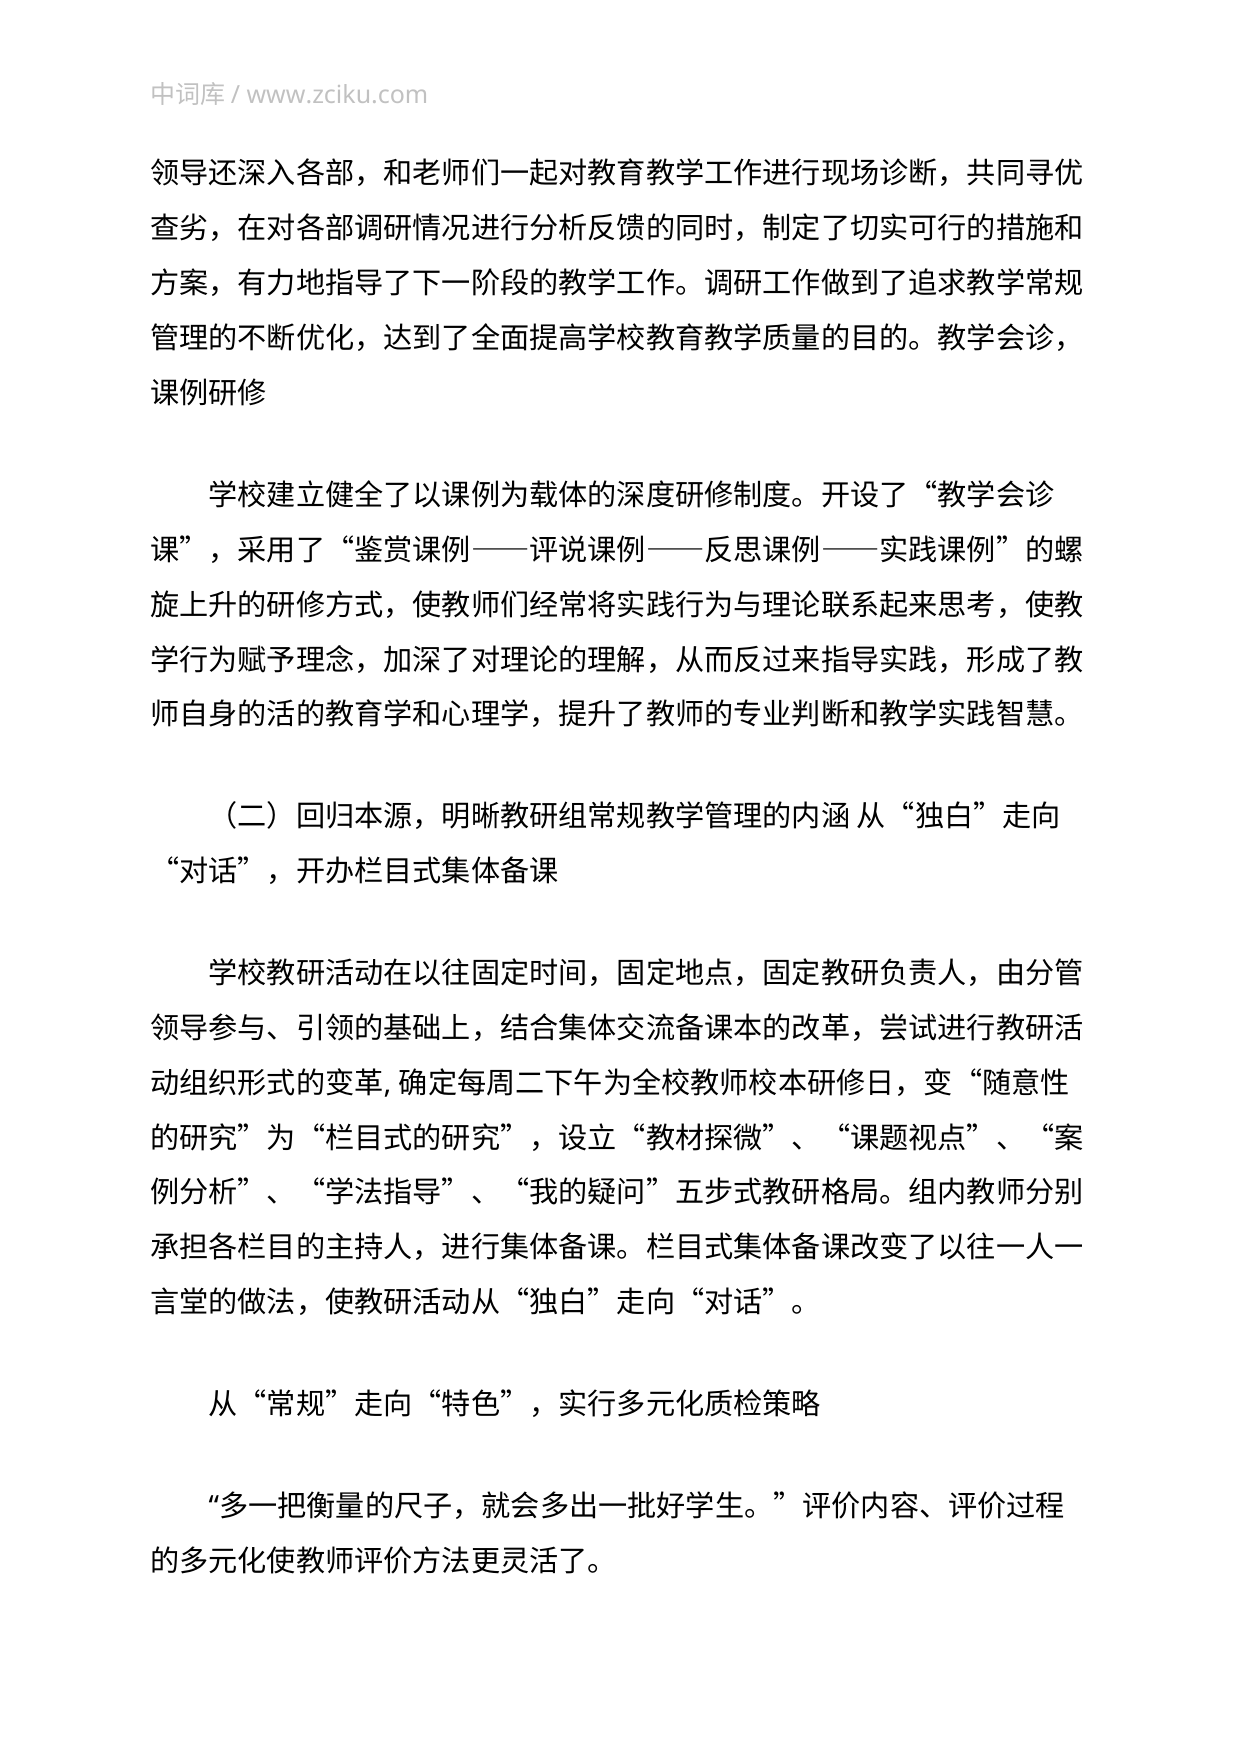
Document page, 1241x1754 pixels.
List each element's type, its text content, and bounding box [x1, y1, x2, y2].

text 从“常规”走向“特色”，实行多元化质检策略 [150, 1381, 1090, 1423]
text “多一把衡量的尺子，就会多出一批好学生。”评价内容、评价过程的多元化使教师评价方法更灵活了。 [150, 1482, 1090, 1580]
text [150, 150, 1090, 412]
text （二）回归本源，明晰教研组常规教学管理的内涵 从“独白”走向“对话”，开办栏目式集体备课 [150, 793, 1090, 890]
text 学校教研活动在以往固定时间，固定地点，固定教研负责人，由分管领导参与、引领的基础上，结合集体交流备课本的改革，尝试进行教研活动组织形式的变革, 确定每周二下午为全校教师校本研修日，变“随意性的研究”为“栏目式的研究”，设立“教材探微”、“课题视点”、“案例分析”、“学法指导”、“我的疑问”五步式教研格局。组内教师分别承担各栏目的主持人，进行集体备课。栏目式集体备课改变了以往一人一言堂的做法，使教研活动从“独白”走向“对话”。 [150, 949, 1090, 1321]
text 学校建立健全了以课例为载体的深度研修制度。开设了“教学会诊课”，采用了“鉴赏课例——评说课例——反思课例——实践课例”的螺旋上升的研修方式，使教师们经常将实践行为与理论联系起来思考，使教学行为赋予理念，加深了对理论的理解，从而反过来指导实践，形成了教师自身的活的教育学和心理学，提升了教师的专业判断和教学实践智慧。 [150, 471, 1090, 733]
